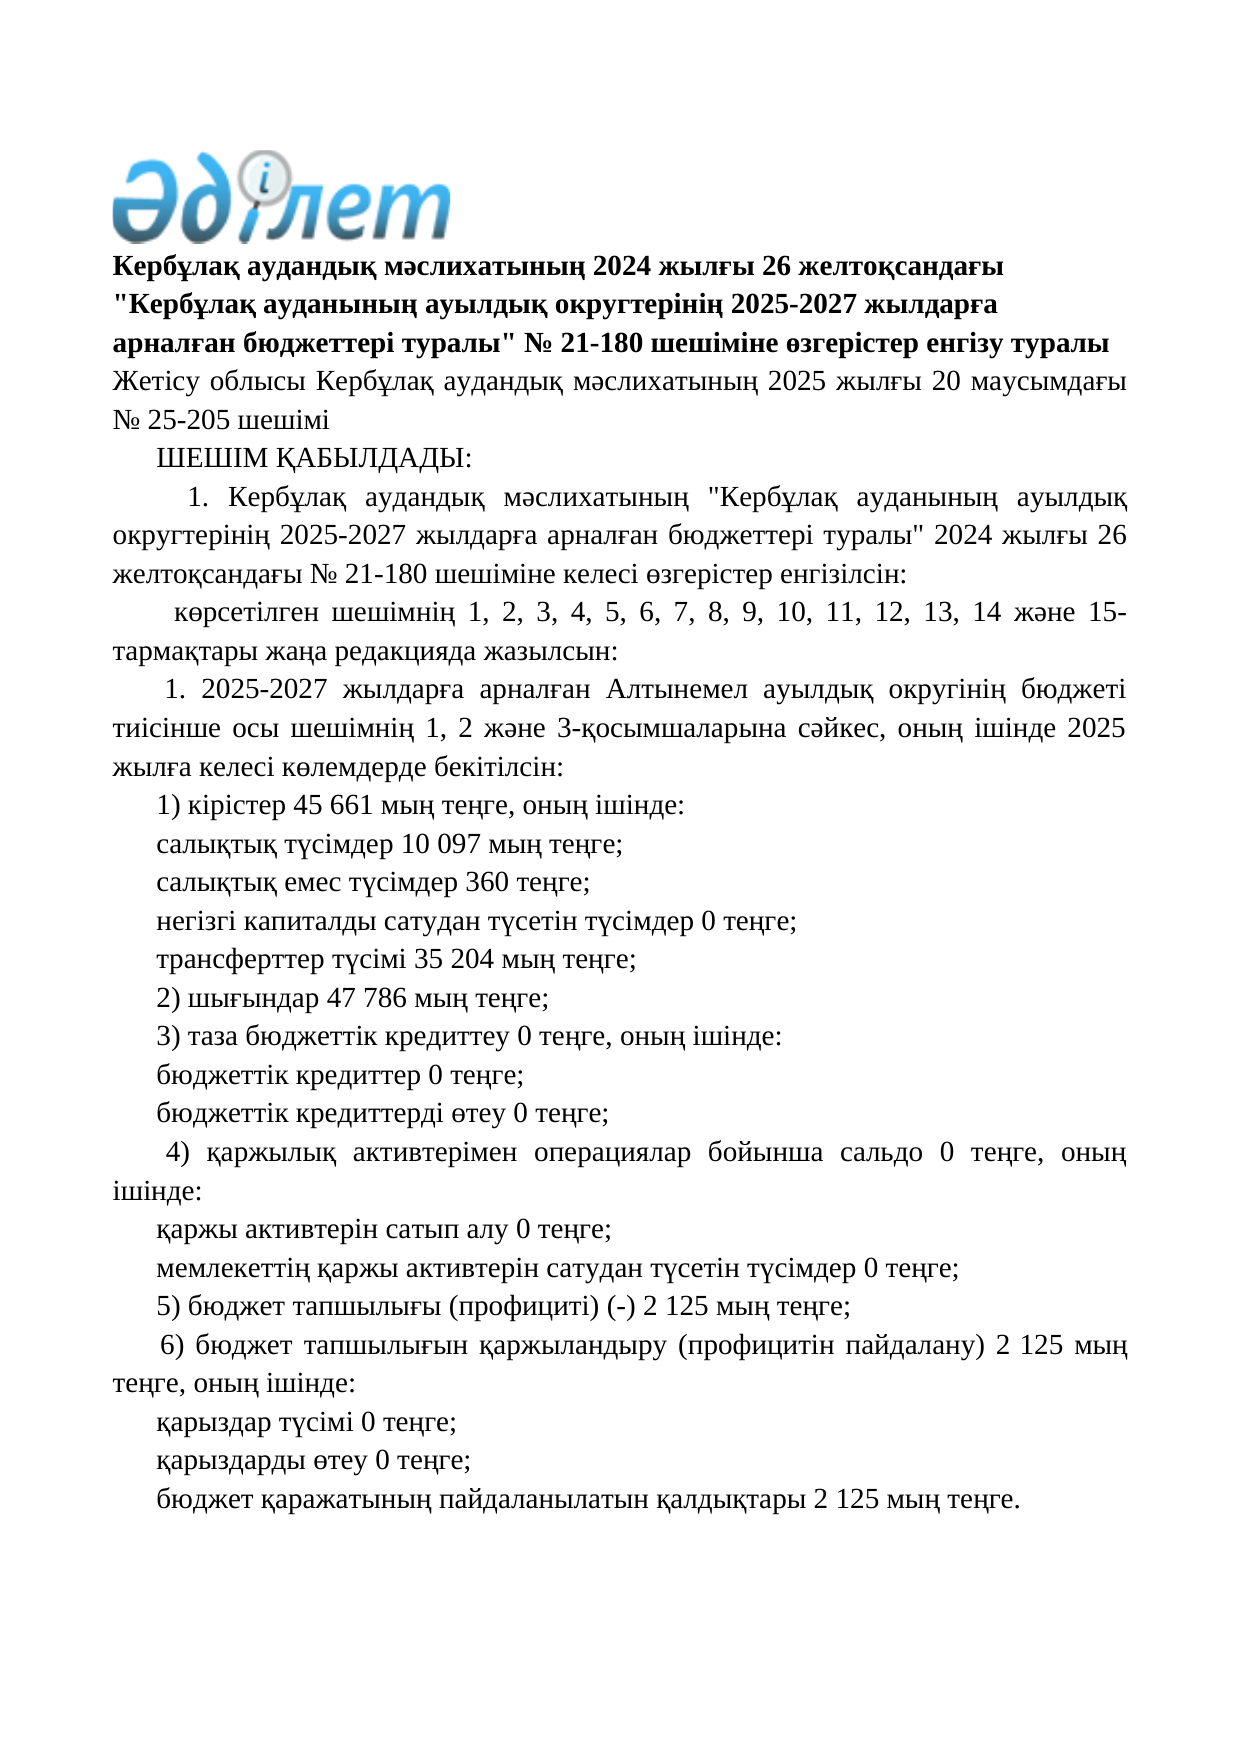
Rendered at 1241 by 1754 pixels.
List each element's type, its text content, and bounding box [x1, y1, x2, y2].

text 5) бюджет тапшылығы (профициті) (-) 2 125 мың теңге; [112, 1288, 1128, 1322]
text салықтық түсімдер 10 097 мың теңге; [112, 826, 1128, 859]
text 6) бюджет тапшылығын қаржыландыру (профицитін пайдалану) 2 125 мың теңге, оның ішінде: [112, 1327, 1128, 1399]
text 1. 2025-2027 жылдарға арналған Алтынемел ауылдық округінің бюджеті тиісінше осы шешімнің 1, 2 және 3-қосымшаларына сәйкес, оның ішінде 2025 жылға келесі көлемдерде бекітілсін: [112, 672, 1128, 782]
text салықтық емес түсімдер 360 теңге; [112, 864, 1128, 898]
text бюджеттік кредиттерді өтеу 0 теңге; [112, 1096, 1128, 1129]
text 4) қаржылық активтерімен операциялар бойынша сальдо 0 теңге, оның ішінде: [112, 1134, 1128, 1206]
text негізгі капиталды сатудан түсетін түсімдер 0 теңге; [112, 903, 1128, 936]
text Кербұлақ аудандық мәслихатының 2024 жылғы 26 желтоқсандағы "Кербұлақ ауданының ауылдық округтерінің 2025-2027 жылдарға арналған бюджеттері туралы" № 21-180 шешіміне өзгерістер енгізу туралы [112, 248, 1128, 358]
text мемлекеттің қаржы активтерін сатудан түсетін түсімдер 0 теңге; [112, 1250, 1128, 1283]
text Жетісу облысы Кербұлақ аудандық мәслихатының 2025 жылғы 20 маусымдағы № 25-205 шешімі [112, 363, 1128, 435]
text ШЕШІМ ҚАБЫЛДАДЫ: [112, 440, 1128, 474]
text 1) кірістер 45 661 мың теңге, оның ішінде: [112, 787, 1128, 821]
text 1. Кербұлақ аудандық мәслихатының "Кербұлақ ауданының ауылдық округтерінің 2025-2027 жылдарға арналған бюджеттері туралы" 2024 жылғы 26 желтоқсандағы № 21-180 шешіміне келесі өзгерістер енгізілсін: [112, 479, 1128, 589]
text қаржы активтерін сатып алу 0 теңге; [112, 1211, 1128, 1245]
text көрсетілген шешімнің 1, 2, 3, 4, 5, 6, 7, 8, 9, 10, 11, 12, 13, 14 және 15-тармақтары жаңа редакцияда жазылсын: [112, 594, 1128, 667]
text бюджет қаражатының пайдаланылатын қалдықтары 2 125 мың теңге. [112, 1481, 1128, 1514]
text бюджеттік кредиттер 0 теңге; [112, 1057, 1128, 1091]
text қарыздар түсімі 0 теңге; [112, 1404, 1128, 1437]
picture [112, 150, 451, 244]
text қарыздарды өтеу 0 теңге; [112, 1442, 1128, 1476]
text трансферттер түсімі 35 204 мың теңге; [112, 941, 1128, 975]
text 3) таза бюджеттік кредиттеу 0 теңге, оның ішінде: [112, 1018, 1128, 1052]
text 2) шығындар 47 786 мың теңге; [112, 980, 1128, 1013]
